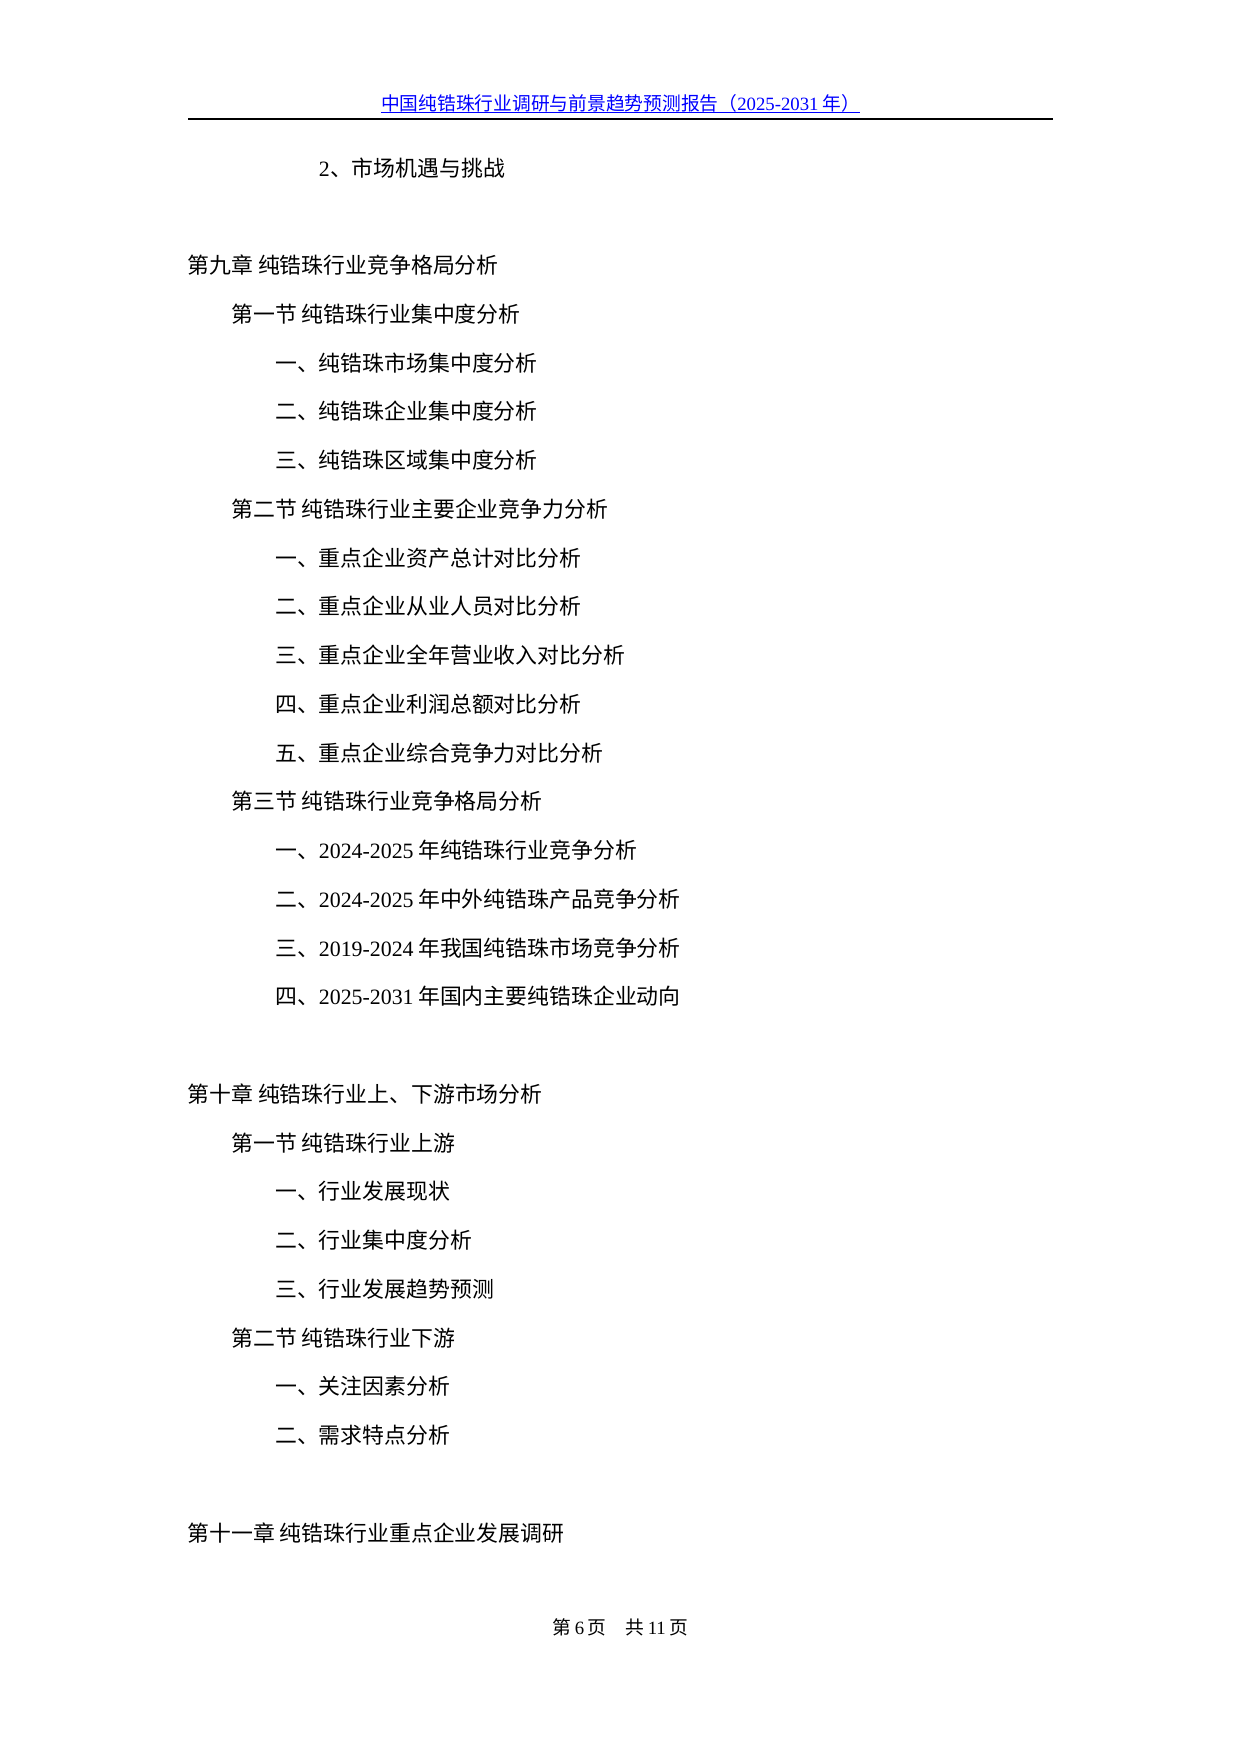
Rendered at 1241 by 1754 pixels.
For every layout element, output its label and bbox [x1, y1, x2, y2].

text [187, 150, 1053, 1548]
